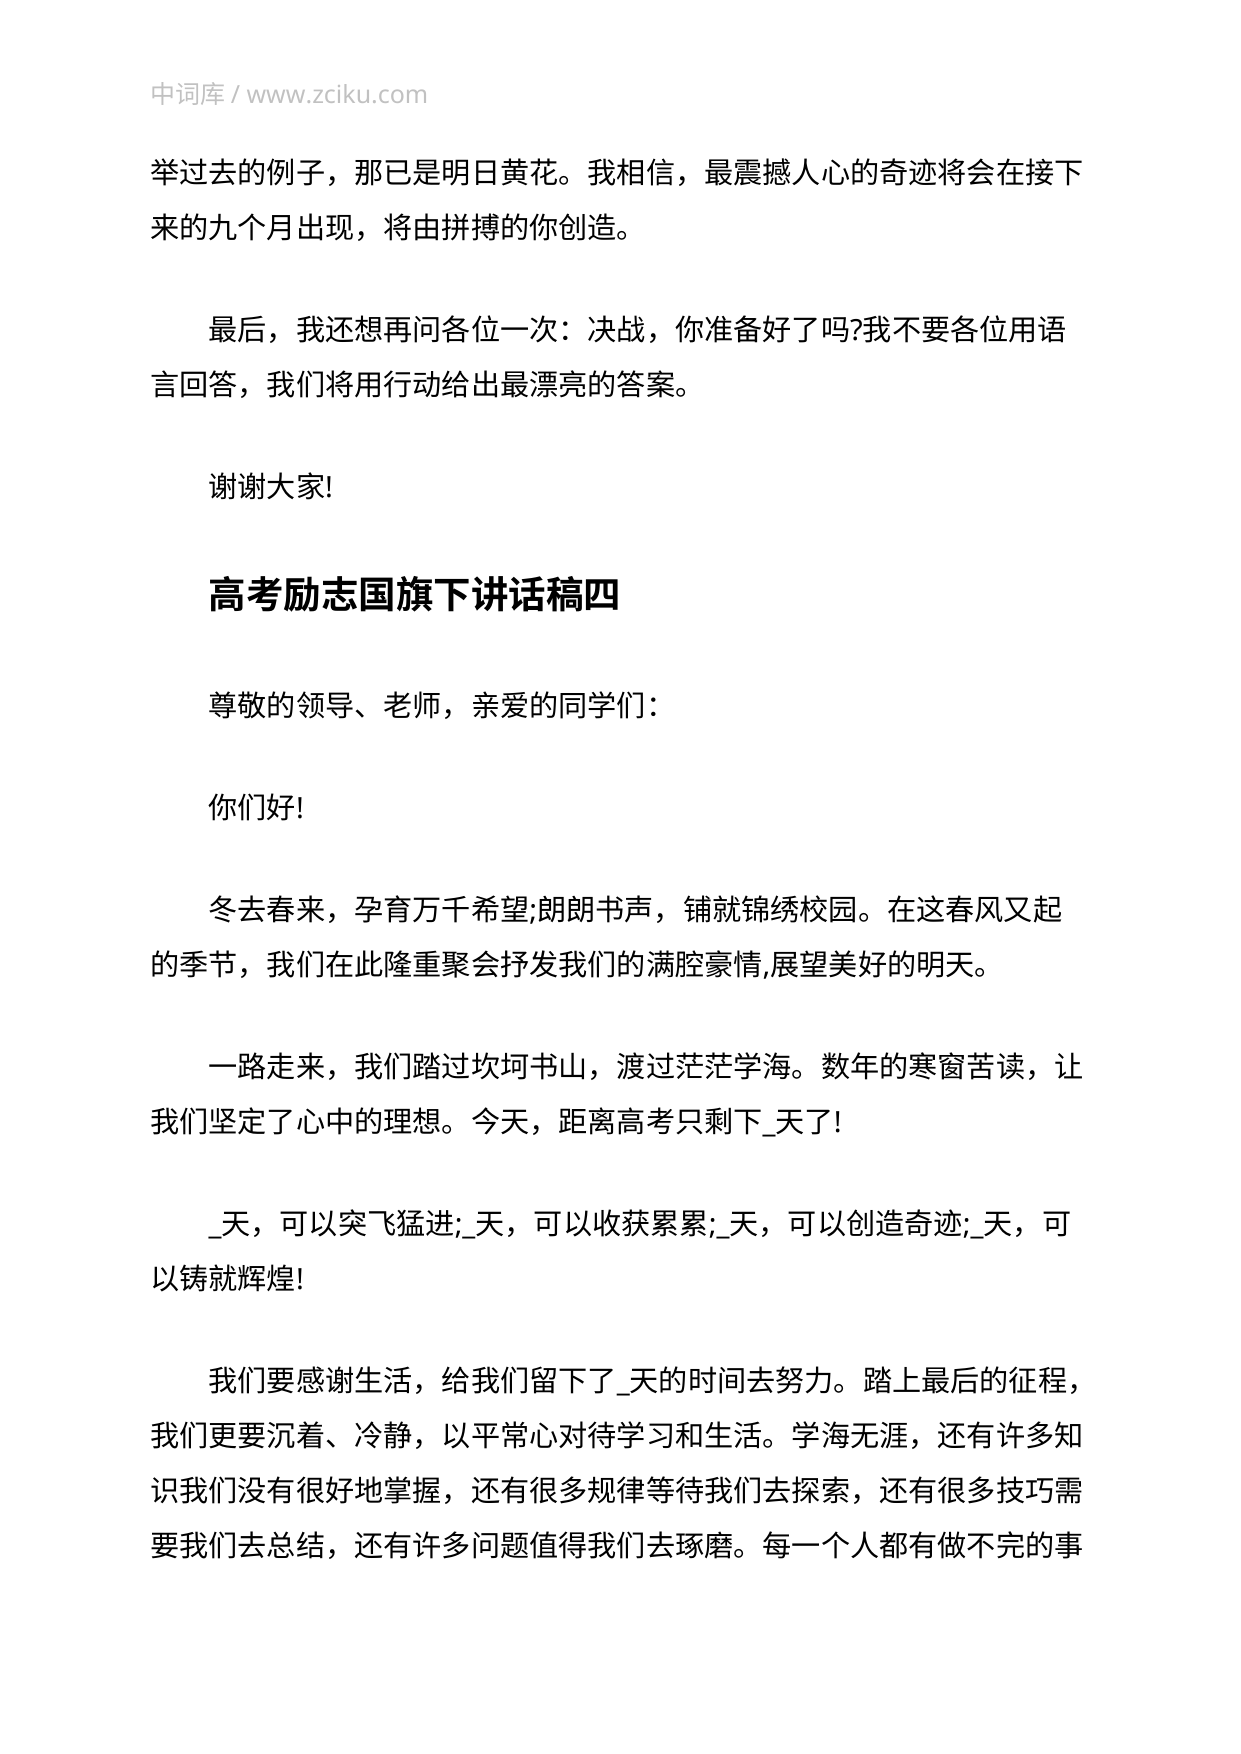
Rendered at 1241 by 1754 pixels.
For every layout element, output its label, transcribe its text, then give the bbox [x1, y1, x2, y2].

text 尊敬的领导、老师，亲爱的同学们： [150, 683, 1090, 725]
text 你们好! [150, 784, 1090, 827]
text 谢谢大家! [150, 463, 1090, 506]
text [150, 1357, 1090, 1564]
text 高考励志国旗下讲话稿四 [150, 565, 1090, 620]
text 最后，我还想再问各位一次：决战，你准备好了吗?我不要各位用语言回答，我们将用行动给出最漂亮的答案。 [150, 307, 1090, 404]
text _天，可以突飞猛进;_天，可以收获累累;_天，可以创造奇迹;_天，可以铸就辉煌! [150, 1200, 1090, 1298]
text 冬去春来，孕育万千希望;朗朗书声，铺就锦绣校园。在这春风又起的季节，我们在此隆重聚会抒发我们的满腔豪情,展望美好的明天。 [150, 887, 1090, 984]
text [150, 150, 1090, 247]
text 一路走来，我们踏过坎坷书山，渡过茫茫学海。数年的寒窗苦读，让我们坚定了心中的理想。今天，距离高考只剩下_天了! [150, 1043, 1090, 1141]
